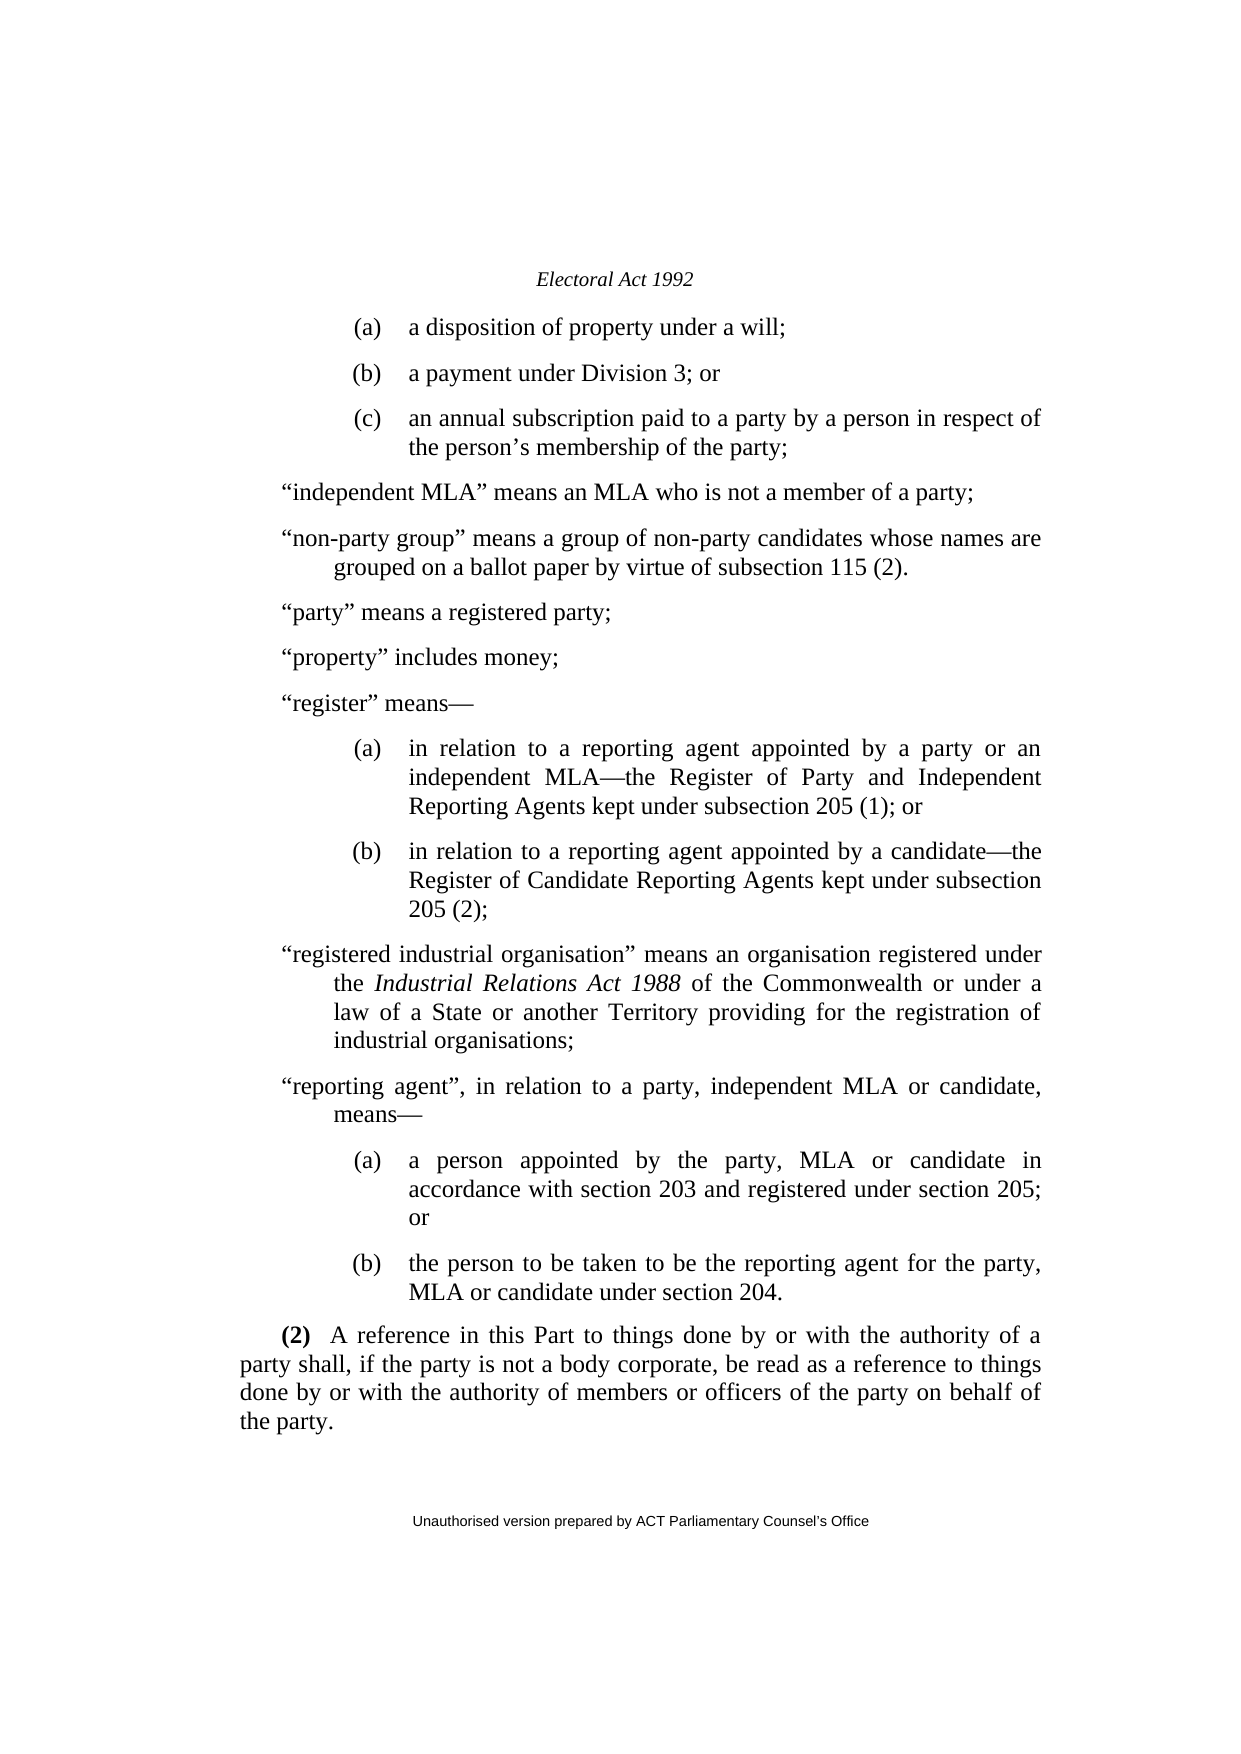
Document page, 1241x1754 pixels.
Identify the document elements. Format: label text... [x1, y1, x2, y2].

text “property” includes money; [281, 642, 1042, 671]
text “register” means— [281, 688, 1042, 717]
text (c) an annual subscription paid to a party by a person in respect of the person’s membership of the party; [239, 403, 1042, 461]
text (b) the person to be taken to be the reporting agent for the party, MLA or candidate under section 204. [239, 1248, 1042, 1305]
text “reporting agent”, in relation to a party, independent MLA or candidate, means— [281, 1071, 1042, 1128]
text (a) a person appointed by the party, MLA or candidate in accordance with section 203 and registered under section 205; or [239, 1145, 1042, 1231]
text (b) a payment under Division 3; or [239, 358, 1042, 387]
text “registered industrial organisation” means an organisation registered under the Industrial Relations Act 1988 of the Commonwealth or under a law of a State or another Territory providing for the registration of industrial organisations; [281, 939, 1042, 1054]
text (b) in relation to a reporting agent appointed by a candidate—the Register of Candidate Reporting Agents kept under subsection 205 (2); [239, 836, 1042, 922]
text (2) A reference in this Part to things done by or with the authority of a party shall, if the party is not a body corporate, be read as a reference to things done by or with the authority of members or officers of the party on behalf of the party. [239, 1320, 1042, 1435]
text (a) a disposition of property under a will; [239, 312, 1042, 341]
text “non-party group” means a group of non-party candidates whose names are grouped on a ballot paper by virtue of subsection 115 (2). [281, 523, 1042, 580]
text “independent MLA” means an MLA who is not a member of a party; [281, 477, 1042, 506]
text (a) in relation to a reporting agent appointed by a party or an independent MLA—the Register of Party and Independent Reporting Agents kept under subsection 205 (1); or [239, 733, 1042, 819]
text “party” means a registered party; [281, 597, 1042, 626]
